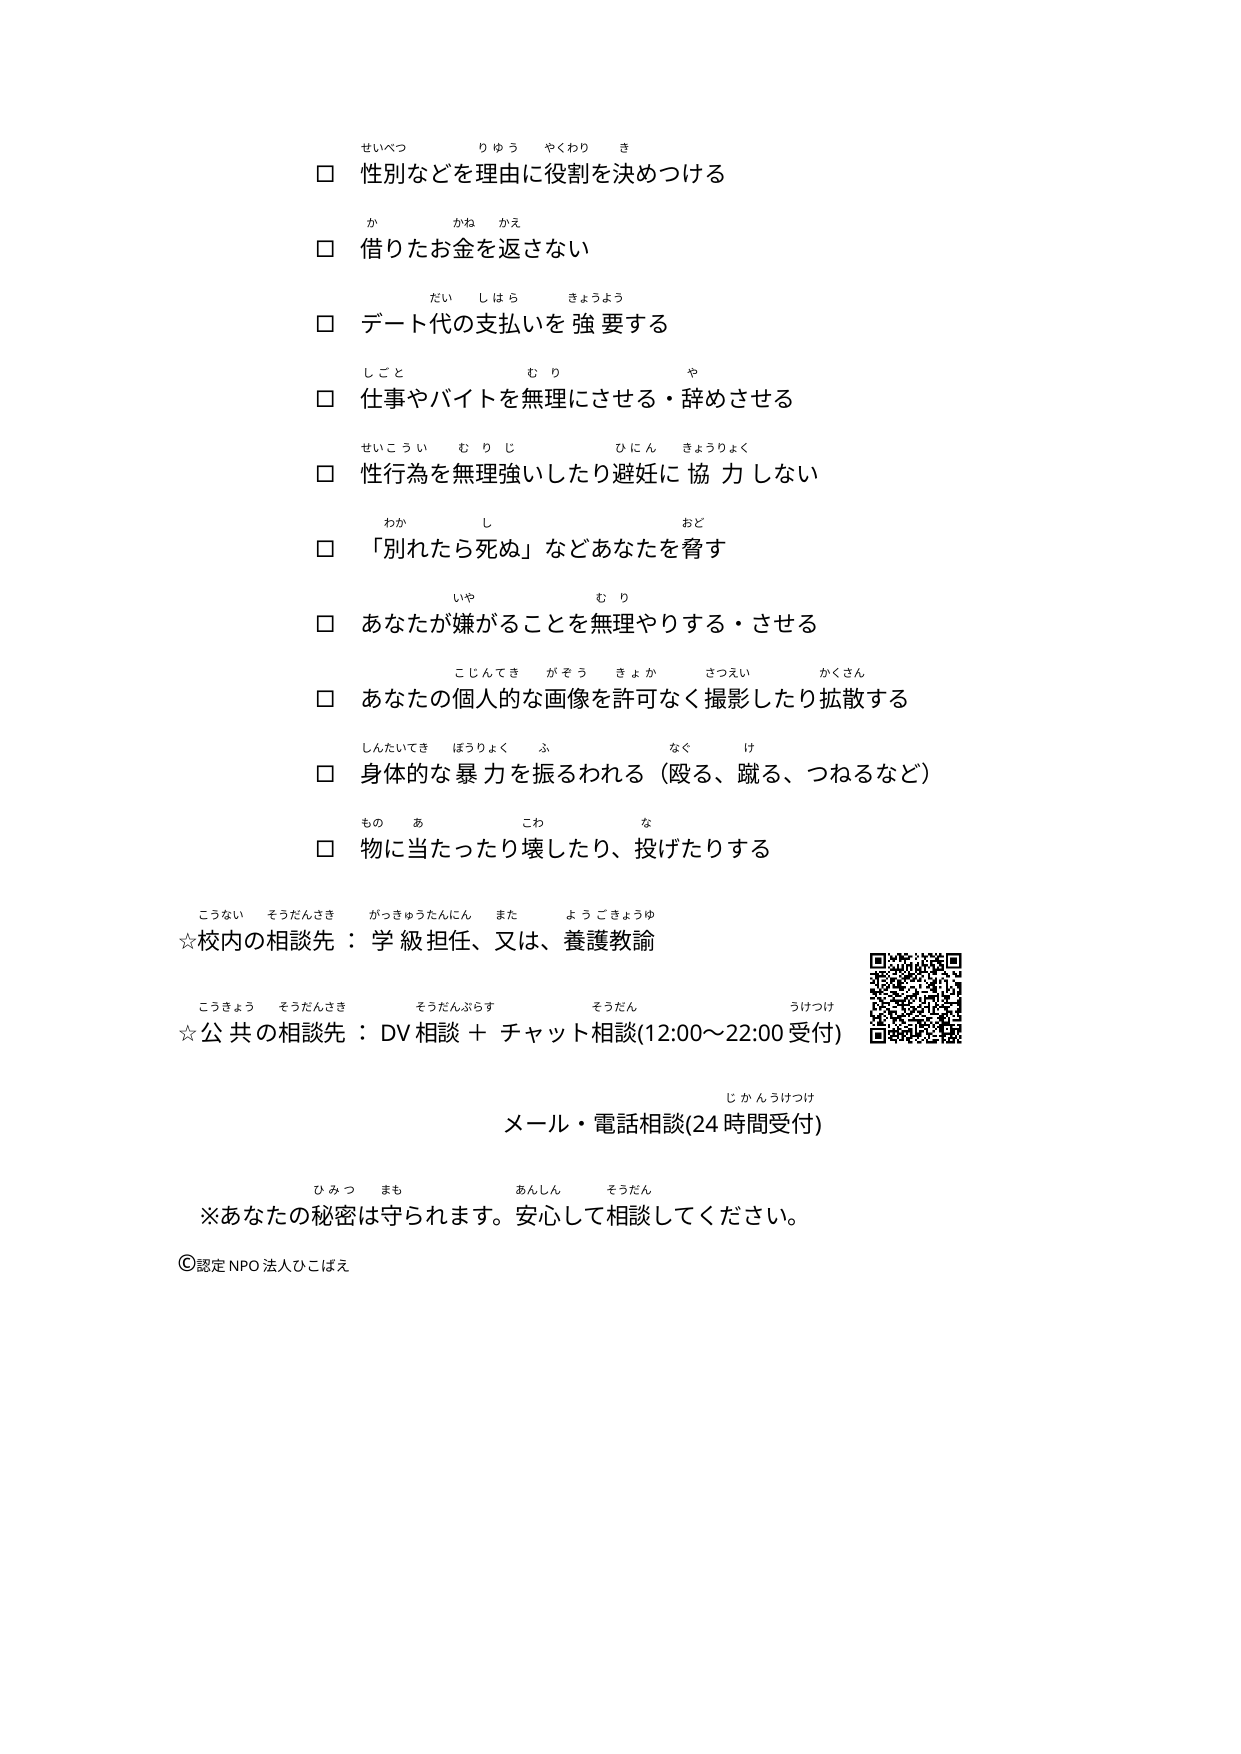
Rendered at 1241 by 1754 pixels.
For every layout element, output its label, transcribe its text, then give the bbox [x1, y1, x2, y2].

list なをるわれる（る、る、つねるなど） [315, 727, 1063, 802]
list にたったりしたり、げたりする [315, 802, 1063, 877]
list りたおをさない [315, 202, 1063, 277]
text ☆の ： DV チャット(12:00～22:00) [177, 985, 1063, 1060]
text メール・電話相談(24) [502, 1077, 1063, 1152]
picture [868, 950, 964, 1047]
text ※あなたのはられます。してしてください。 ©認定NPO法人ひこばえ [177, 1169, 1063, 1281]
list やバイトをにさせる・めさせる [315, 352, 1063, 427]
list デートのいをする [315, 277, 1063, 352]
list をいしたりにしない [315, 427, 1063, 502]
list あなたのなをなくしたりする [315, 652, 1063, 727]
list あなたががることをやりする・させる [315, 577, 1063, 652]
text ☆の ： 、は、 [177, 894, 1063, 969]
list などをにをめつける [315, 127, 1063, 202]
list 「れたらぬ」などあなたをす [315, 502, 1063, 577]
